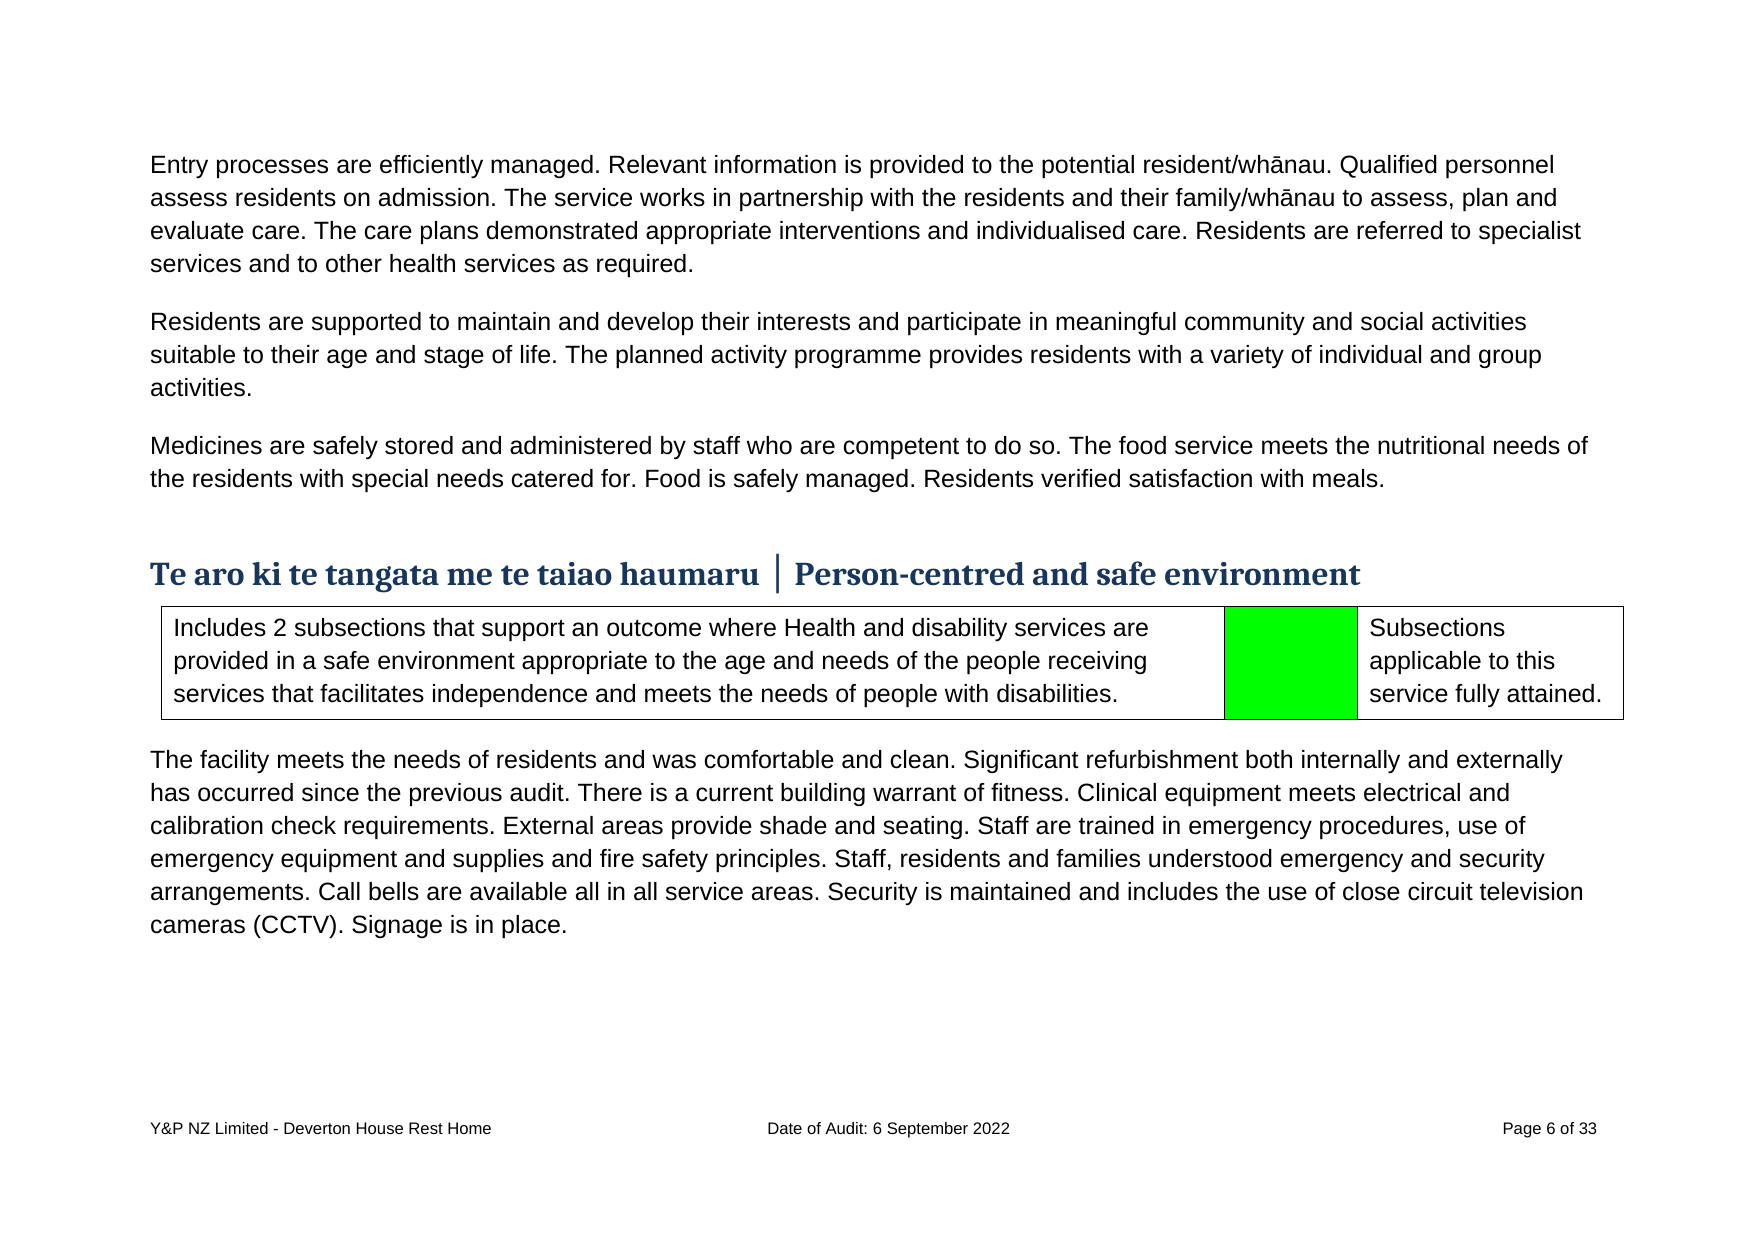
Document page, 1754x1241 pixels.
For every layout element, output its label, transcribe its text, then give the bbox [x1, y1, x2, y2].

subtitle Te aro ki te tangata me te taiao haumaru │ Person-centred and safe environment [778, 555, 1604, 593]
text Medicines are safely stored and administered by staff who are competent to do so. The food service meets the nutritional needs of the residents with special needs catered for. Food is safely managed. Residents verified satisfaction with meals. [150, 431, 1604, 493]
subtitle Te aro ki te tangata me te taiao haumaru │ Person-centred and safe environment [150, 555, 776, 593]
text Residents are supported to maintain and develop their interests and participate in meaningful community and social activities suitable to their age and stage of life. The planned activity programme provides residents with a variety of individual and group activities. [150, 307, 1604, 402]
text Entry processes are efficiently managed. Relevant information is provided to the potential resident/whānau. Qualified personnel assess residents on admission. The service works in partnership with the residents and their family/whānau to assess, plan and evaluate care. The care plans demonstrated appropriate interventions and individualised care. Residents are referred to specialist services and to other health services as required. [150, 150, 1604, 278]
table_header Subsections applicable to this service fully attained. [1358, 607, 1623, 719]
table_header Includes 2 subsections that support an outcome where Health and disability services are provided in a safe environment appropriate to the age and needs of the people receiving services that facilitates independence and meets the needs of people with disabilities. [162, 607, 1224, 719]
table_header [1225, 607, 1357, 719]
text The facility meets the needs of residents and was comfortable and clean. Significant refurbishment both internally and externally has occurred since the previous audit. There is a current building warrant of fitness. Clinical equipment meets electrical and calibration check requirements. External areas provide shade and seating. Staff are trained in emergency procedures, use of emergency equipment and supplies and fire safety principles. Staff, residents and families understood emergency and security arrangements. Call bells are available all in all service areas. Security is maintained and includes the use of close circuit television cameras (CCTV). Signage is in place. [150, 745, 1604, 938]
